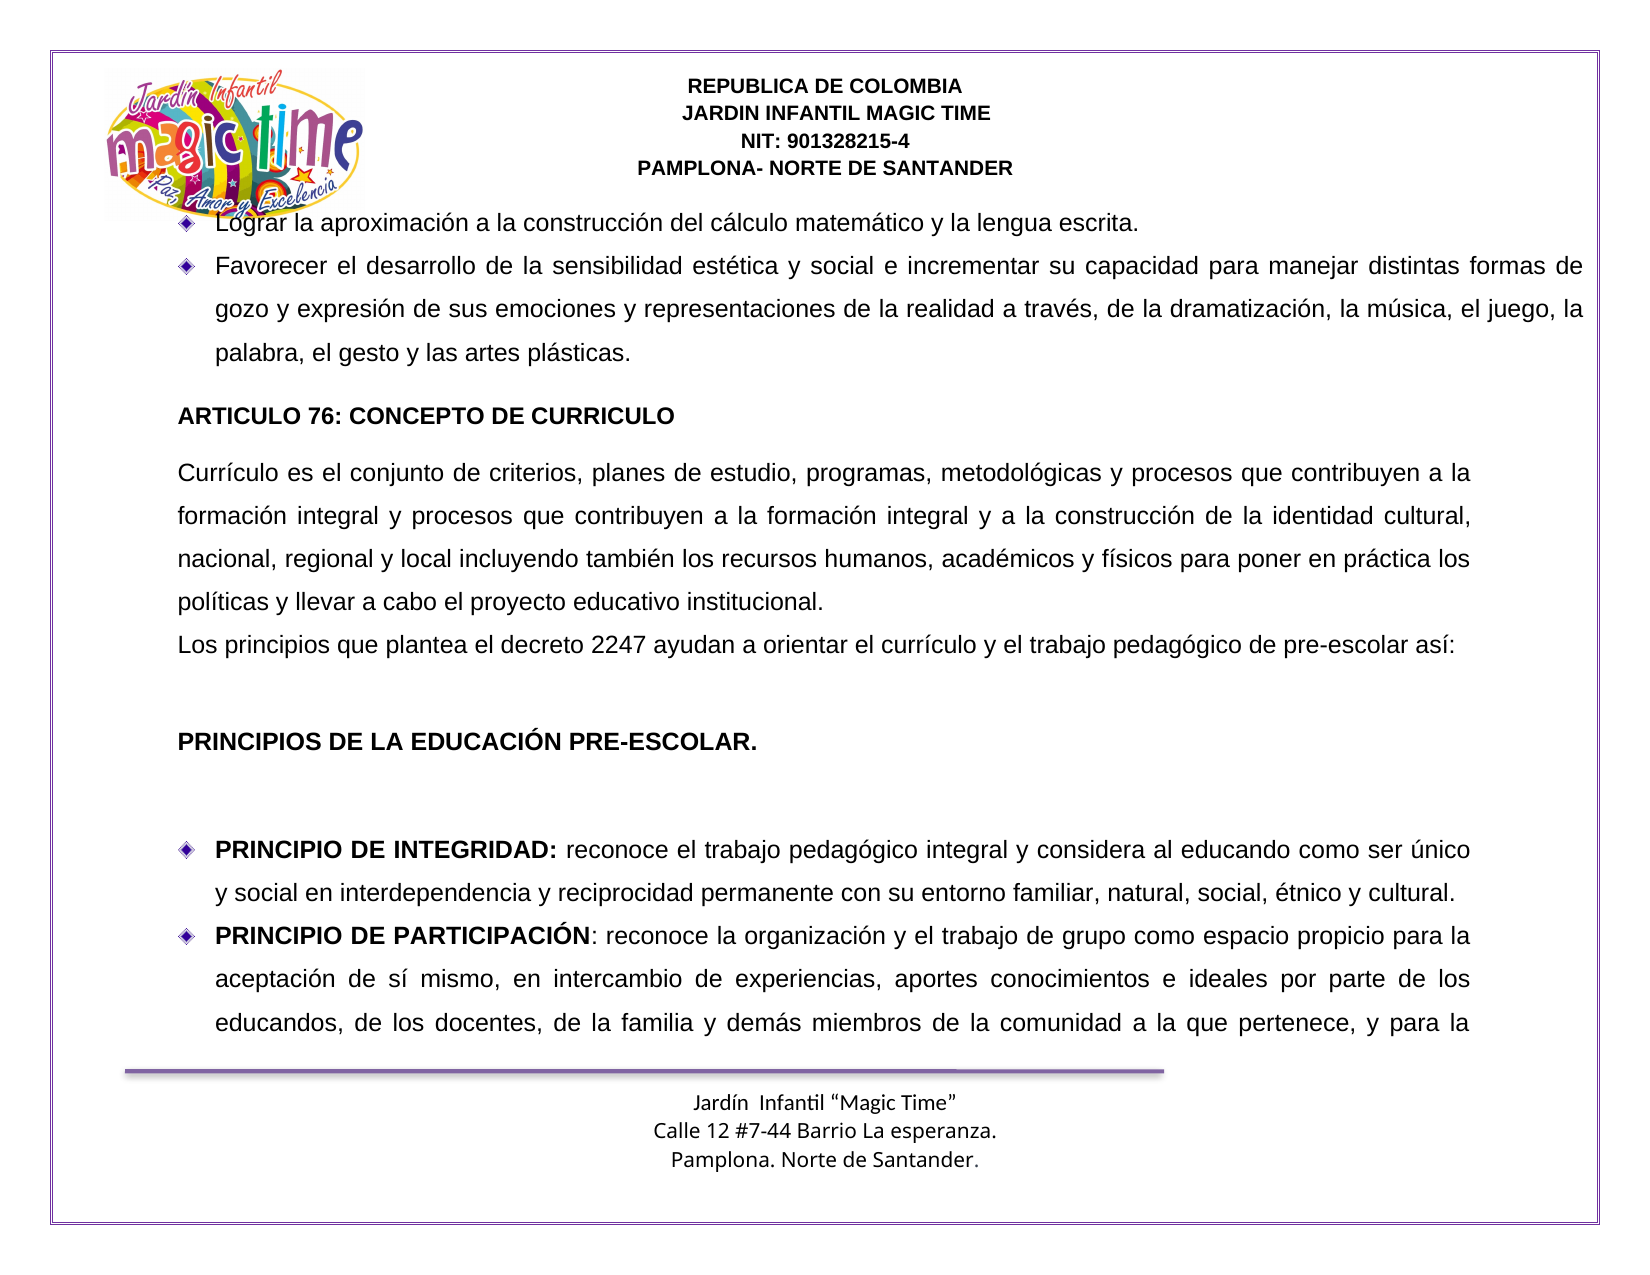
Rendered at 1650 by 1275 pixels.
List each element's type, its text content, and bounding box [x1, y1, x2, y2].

picture [178, 258, 195, 275]
list Favorecer el desarrollo de la sensibilidad estética y social e incrementar su capacidad para manejar distintas formas de gozo y expresión de sus emociones y representaciones de la realidad a través, de la dramatización, la música, el juego, la palabra, el gesto y las artes plásticas. [177, 251, 1586, 366]
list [177, 921, 1473, 1036]
text PRINCIPIOS DE LA EDUCACIÓN PRE-ESCOLAR. [177, 727, 1586, 756]
picture [178, 841, 195, 859]
text ARTICULO 76: CONCEPTO DE CURRICULO [177, 402, 1473, 429]
picture [178, 215, 195, 232]
text Los principios que plantea el decreto 2247 ayudan a orientar el currículo y el trabajo pedagógico de pre-escolar así: [177, 630, 1473, 659]
list PRINCIPIO DE INTEGRIDAD: reconoce el trabajo pedagógico integral y considera al educando como ser único y social en interdependencia y reciprocidad permanente con su entorno familiar, natural, social, étnico y cultural. [177, 835, 1473, 907]
list Lograr la aproximación a la construcción del cálculo matemático y la lengua escrita. [177, 208, 1586, 237]
text Currículo es el conjunto de criterios, planes de estudio, programas, metodológicas y procesos que contribuyen a la formación integral y procesos que contribuyen a la formación integral y a la construcción de la identidad cultural, nacional, regional y local incluyendo también los recursos humanos, académicos y físicos para poner en práctica los políticas y llevar a cabo el proyecto educativo institucional. [177, 458, 1473, 616]
picture [178, 928, 195, 945]
picture [104, 68, 365, 221]
